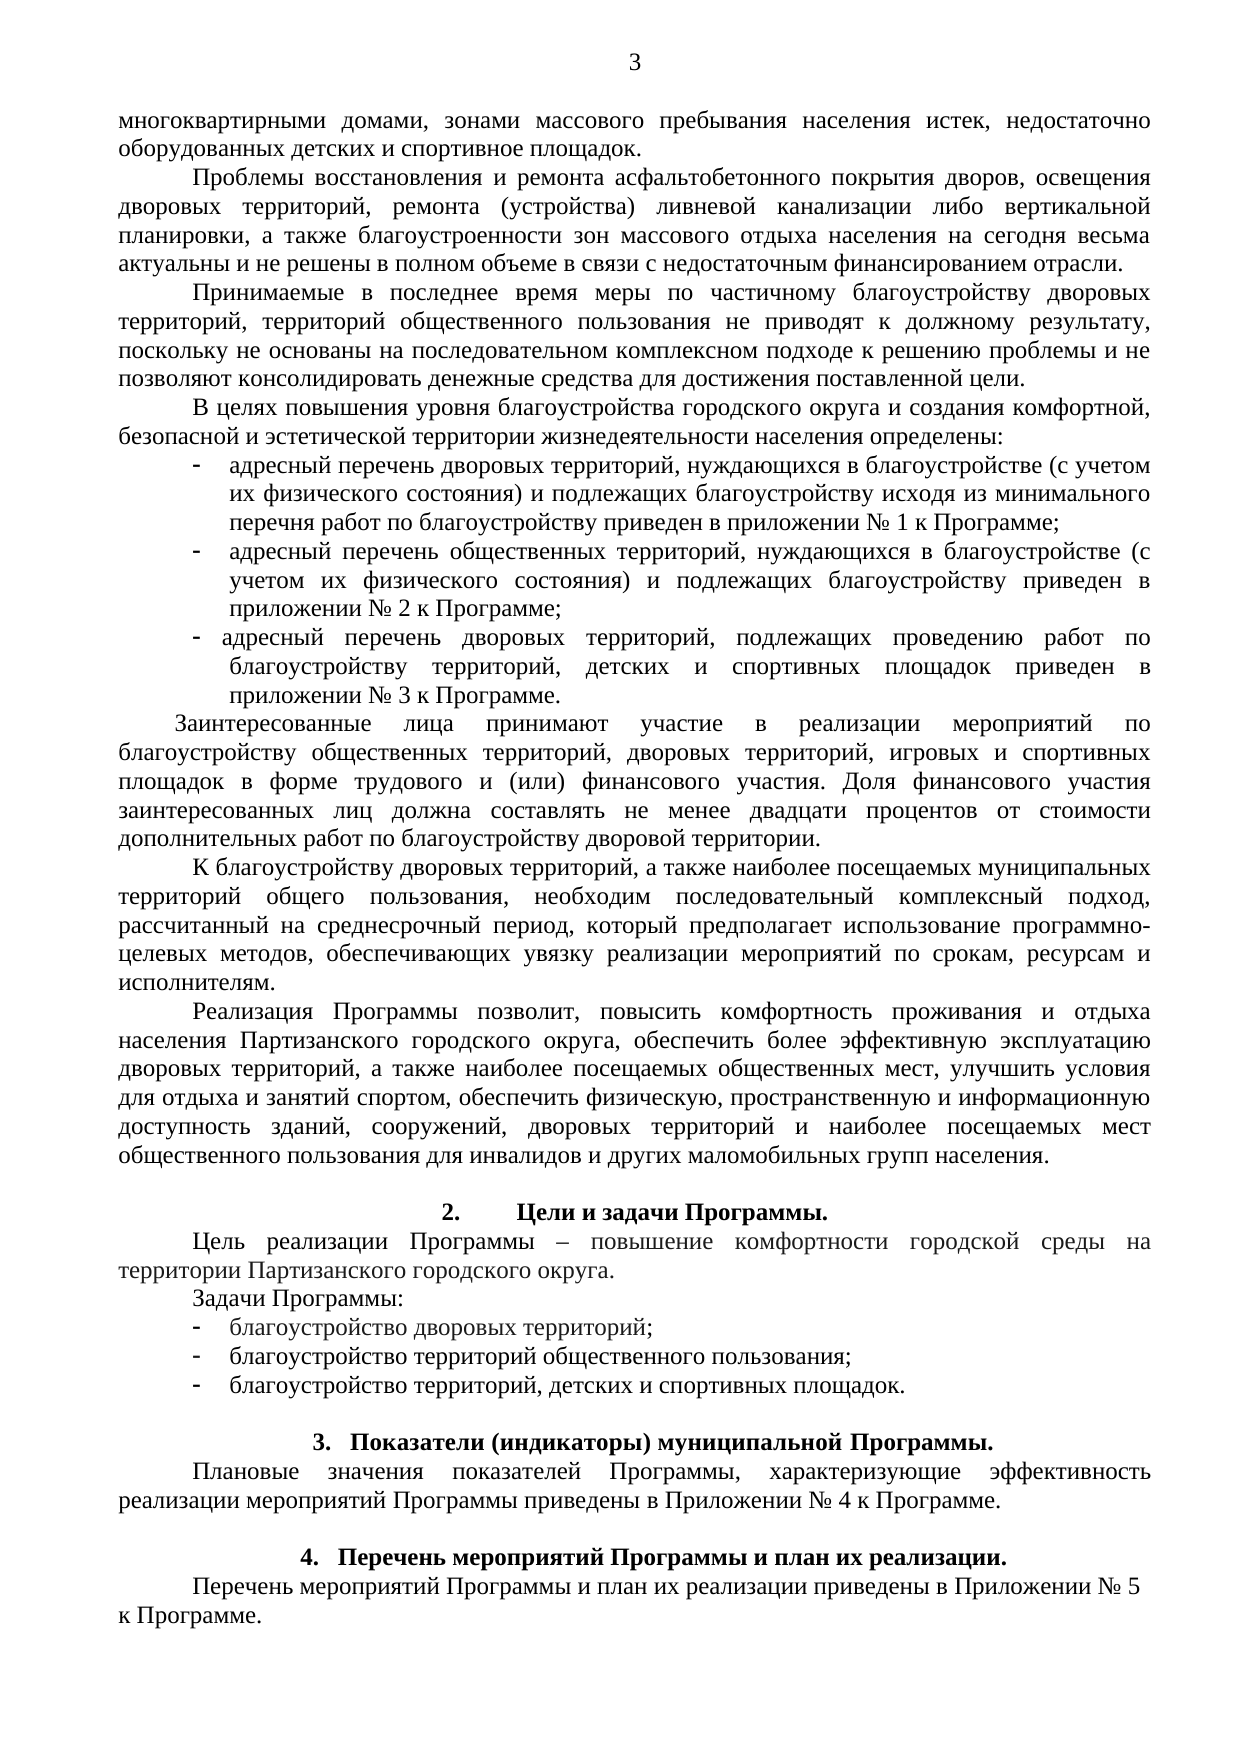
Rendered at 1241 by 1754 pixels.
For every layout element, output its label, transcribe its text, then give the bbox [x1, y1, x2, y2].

list Показатели (индикаторы) муниципальной Программы. [156, 1427, 1150, 1456]
text Задачи Программы: [118, 1283, 1152, 1312]
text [118, 105, 1152, 162]
text Проблемы восстановления и ремонта асфальтобетонного покрытия дворов, освещения дворовых территорий, ремонта (устройства) ливневой канализации либо вертикальной планировки, а также благоустроенности зон массового отдыха населения на сегодня весьма актуальны и не решены в полном объеме в связи с недостаточным финансированием отрасли. [118, 162, 1152, 277]
list Перечень мероприятий Программы и план их реализации приведены в Приложении № 5 к Программе. [118, 1571, 1152, 1628]
list благоустройство территорий общественного пользования; [192, 1341, 1152, 1370]
text Принимаемые в последнее время меры по частичному благоустройству дворовых территорий, территорий общественного пользования не приводят к должному результату, поскольку не основаны на последовательном комплексном подходе к решению проблемы и не позволяют консолидировать денежные средства для достижения поставленной цели. [118, 277, 1152, 392]
list благоустройство дворовых территорий; [192, 1312, 1152, 1341]
text Заинтересованные лица принимают участие в реализации мероприятий по благоустройству общественных территорий, дворовых территорий, игровых и спортивных площадок в форме трудового и (или) финансового участия. Доля финансового участия заинтересованных лиц должна составлять не менее двадцати процентов от стоимости дополнительных работ по благоустройству дворовой территории. [118, 708, 1152, 852]
list благоустройство территорий, детских и спортивных площадок. [192, 1370, 1152, 1398]
text К благоустройству дворовых территорий, а также наиболее посещаемых муниципальных территорий общего пользования, необходим последовательный комплексный подход, рассчитанный на среднесрочный период, который предполагает использование программно-целевых методов, обеспечивающих увязку реализации мероприятий по срокам, ресурсам и исполнителям. [118, 852, 1152, 996]
list Цели и задачи Программы. [118, 1197, 1152, 1226]
text Цель реализации Программы – повышение комфортности городской среды на территории Партизанского городского округа. [118, 1226, 1152, 1283]
list Плановые значения показателей Программы, характеризующие эффективность реализации мероприятий Программы приведены в Приложении № 4 к Программе. [118, 1456, 1152, 1513]
list адресный перечень общественных территорий, нуждающихся в благоустройстве (с учетом их физического состояния) и подлежащих благоустройству приведен в приложении № 2 к Программе; [192, 536, 1152, 622]
text Реализация Программы позволит, повысить комфортность проживания и отдыха населения Партизанского городского округа, обеспечить более эффективную эксплуатацию дворовых территорий, а также наиболее посещаемых общественных мест, улучшить условия для отдыха и занятий спортом, обеспечить физическую, пространственную и информационную доступность зданий, сооружений, дворовых территорий и наиболее посещаемых мест общественного пользования для инвалидов и других маломобильных групп населения. [118, 996, 1152, 1168]
text В целях повышения уровня благоустройства городского округа и создания комфортной, безопасной и эстетической территории жизнедеятельности населения определены: [118, 392, 1152, 450]
list Перечень мероприятий Программы и план их реализации. [156, 1542, 1152, 1571]
list адресный перечень дворовых территорий, подлежащих проведению работ по благоустройству территорий, детских и спортивных площадок приведен в приложении № 3 к Программе. [192, 622, 1152, 708]
list адресный перечень дворовых территорий, нуждающихся в благоустройстве (с учетом их физического состояния) и подлежащих благоустройству исходя из минимального перечня работ по благоустройству приведен в приложении № 1 к Программе; [192, 450, 1152, 536]
